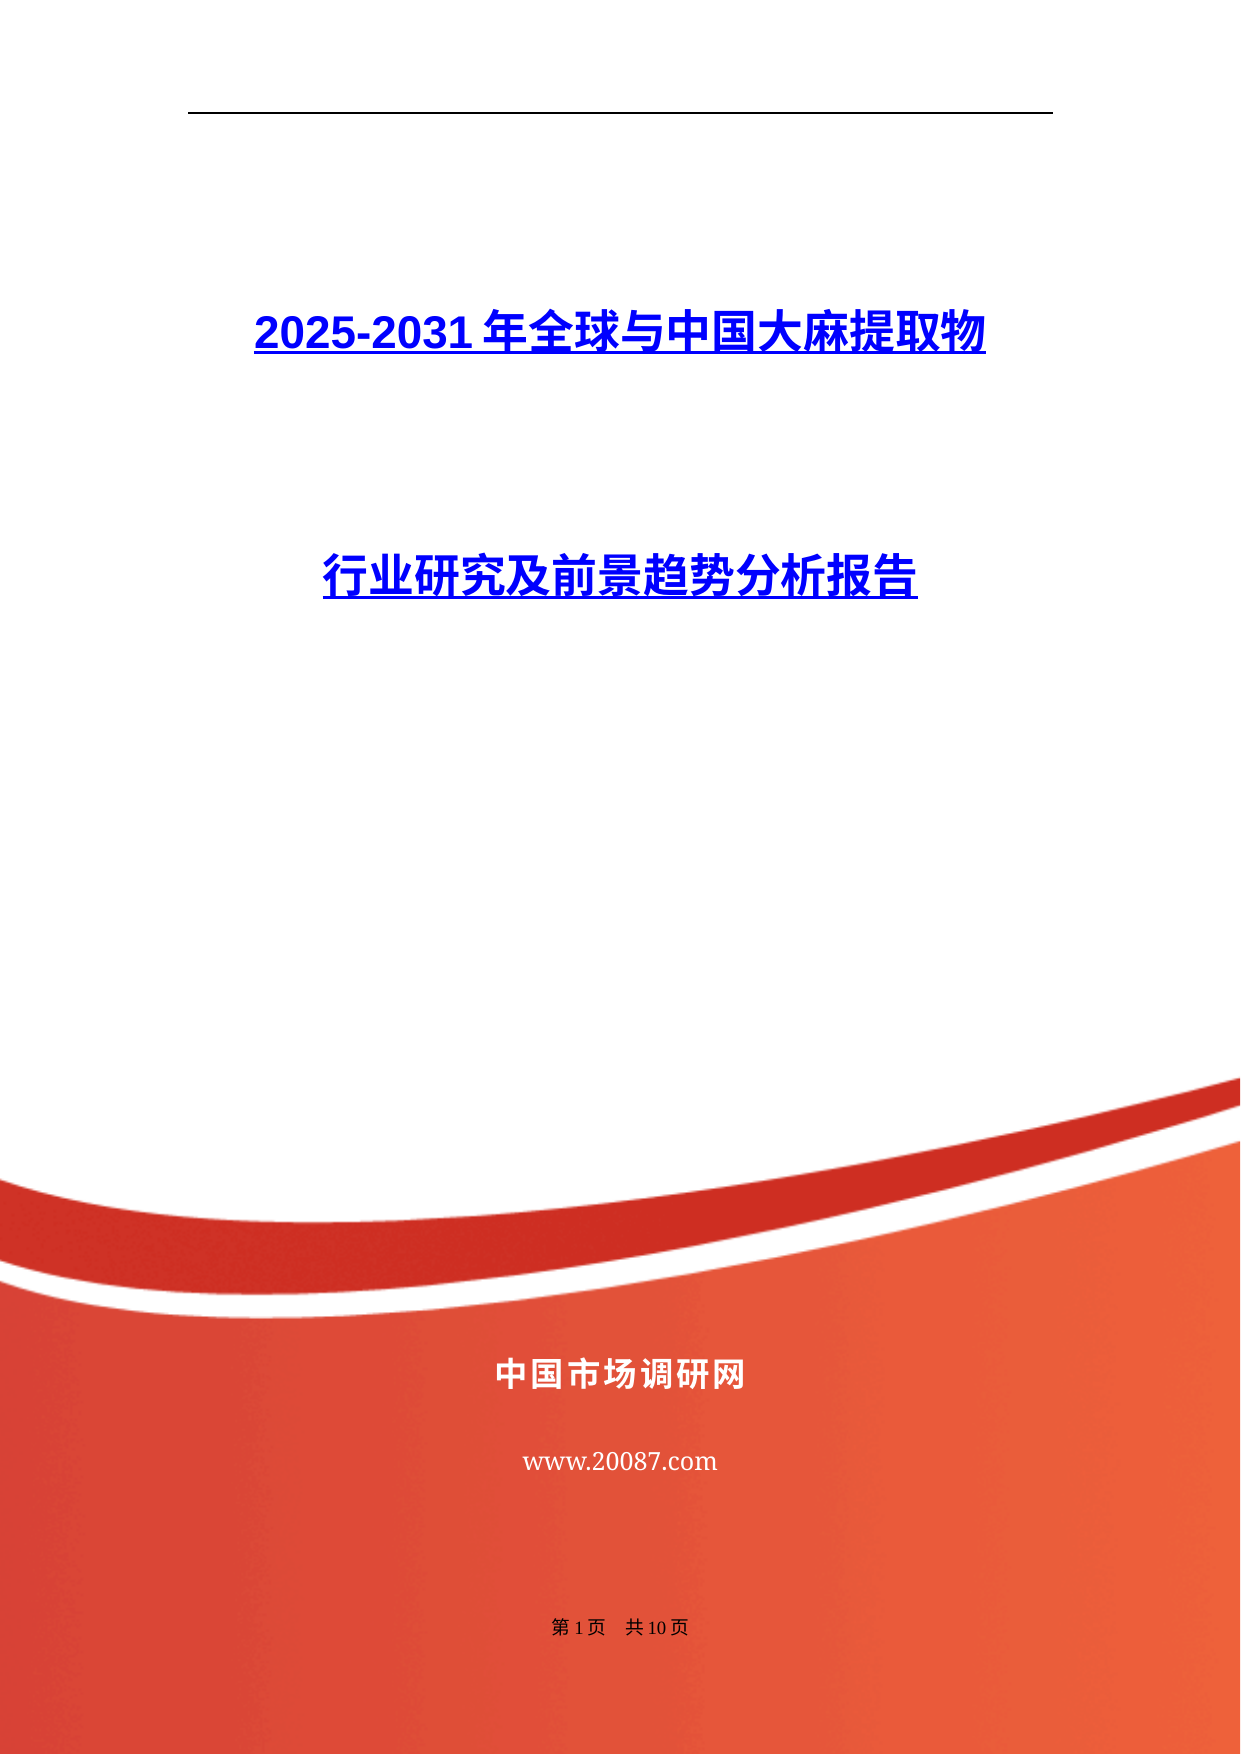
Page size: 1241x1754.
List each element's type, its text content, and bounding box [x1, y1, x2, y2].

subtitle 中国市场调研网 [187, 1339, 1053, 1404]
text www.20087.com [187, 1428, 1053, 1493]
table_header 2025-2031年全球与中国大麻提取物行业研究及前景趋势分析报告 [188, 207, 1053, 773]
picture [0, 1006, 1241, 1754]
